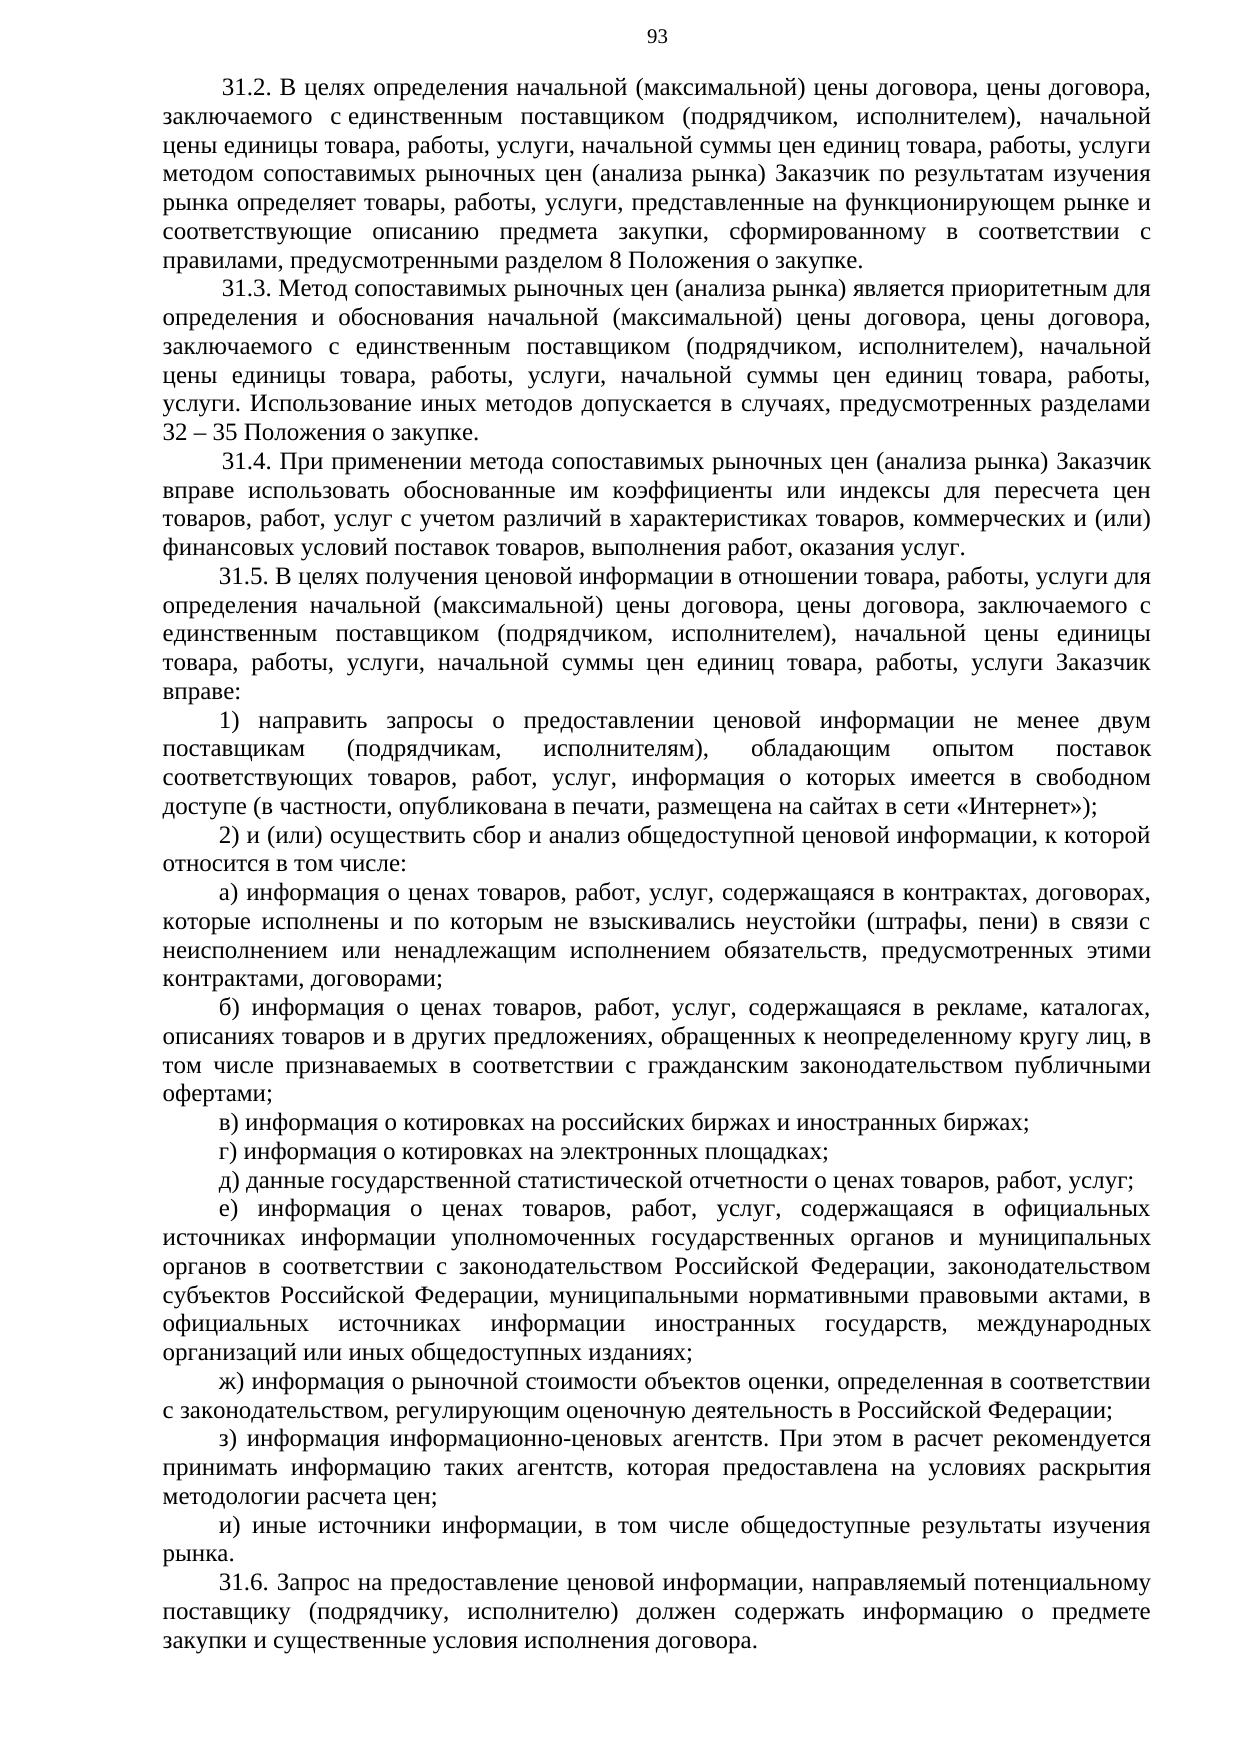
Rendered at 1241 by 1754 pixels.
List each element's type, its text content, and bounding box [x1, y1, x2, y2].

text 31.2. В целях определения начальной (максимальной) цены договора, цены договора, заключаемого с единственным поставщиком (подрядчиком, исполнителем), начальной цены единицы товара, работы, услуги, начальной суммы цен единиц товара, работы, услуги методом сопоставимых рыночных цен (анализа рынка) Заказчик по результатам изучения рынка определяет товары, работы, услуги, представленные на функционирующем рынке и соответствующие описанию предмета закупки, сформированному в соответствии с правилами, предусмотренными разделом 8 Положения о закупке. [162, 72, 1152, 273]
text 31.5. В целях получения ценовой информации в отношении товара, работы, услуги для определения начальной (максимальной) цены договора, цены договора, заключаемого с единственным поставщиком (подрядчиком, исполнителем), начальной цены единицы товара, работы, услуги, начальной суммы цен единиц товара, работы, услуги Заказчик вправе: [162, 561, 1152, 705]
text а) информация о ценах товаров, работ, услуг, содержащаяся в контрактах, договорах, которые исполнены и по которым не взыскивались неустойки (штрафы, пени) в связи с неисполнением или ненадлежащим исполнением обязательств, предусмотренных этими контрактами, договорами; [162, 877, 1152, 992]
text д) данные государственной статистической отчетности о ценах товаров, работ, услуг; [162, 1165, 1152, 1193]
text и) иные источники информации, в том числе общедоступные результаты изучения рынка. [162, 1510, 1152, 1567]
text з) информация информационно-ценовых агентств. При этом в расчет рекомендуется принимать информацию таких агентств, которая предоставлена на условиях раскрытия методологии расчета цен; [162, 1423, 1152, 1510]
text в) информация о котировках на российских биржах и иностранных биржах; [162, 1107, 1152, 1136]
text 31.3. Метод сопоставимых рыночных цен (анализа рынка) является приоритетным для определения и обоснования начальной (максимальной) цены договора, цены договора, заключаемого с единственным поставщиком (подрядчиком, исполнителем), начальной цены единицы товара, работы, услуги, начальной суммы цен единиц товара, работы, услуги. Использование иных методов допускается в случаях, предусмотренных разделами 32 – 35 Положения о закупке. [162, 273, 1152, 446]
text 2) и (или) осуществить сбор и анализ общедоступной ценовой информации, к которой относится в том числе: [162, 820, 1152, 877]
text г) информация о котировках на электронных площадках; [162, 1136, 1152, 1165]
text 31.6. Запрос на предоставление ценовой информации, направляемый потенциальному поставщику (подрядчику, исполнителю) должен содержать информацию о предмете закупки и существенные условия исполнения договора. [162, 1567, 1152, 1653]
text 31.4. При применении метода сопоставимых рыночных цен (анализа рынка) Заказчик вправе использовать обоснованные им коэффициенты или индексы для пересчета цен товаров, работ, услуг с учетом различий в характеристиках товаров, коммерческих и (или) финансовых условий поставок товаров, выполнения работ, оказания услуг. [162, 446, 1152, 561]
text е) информация о ценах товаров, работ, услуг, содержащаяся в официальных источниках информации уполномоченных государственных органов и муниципальных органов в соответствии с законодательством Российской Федерации, законодательством субъектов Российской Федерации, муниципальными нормативными правовыми актами, в официальных источниках информации иностранных государств, международных организаций или иных общедоступных изданиях; [162, 1193, 1152, 1366]
text б) информация о ценах товаров, работ, услуг, содержащаяся в рекламе, каталогах, описаниях товаров и в других предложениях, обращенных к неопределенному кругу лиц, в том числе признаваемых в соответствии с гражданским законодательством публичными офертами; [162, 992, 1152, 1107]
text 1) направить запросы о предоставлении ценовой информации не менее двум поставщикам (подрядчикам, исполнителям), обладающим опытом поставок соответствующих товаров, работ, услуг, информация о которых имеется в свободном доступе (в частности, опубликована в печати, размещена на сайтах в сети «Интернет»); [162, 705, 1152, 820]
text ж) информация о рыночной стоимости объектов оценки, определенная в соответствии с законодательством, регулирующим оценочную деятельность в Российской Федерации; [162, 1366, 1152, 1423]
